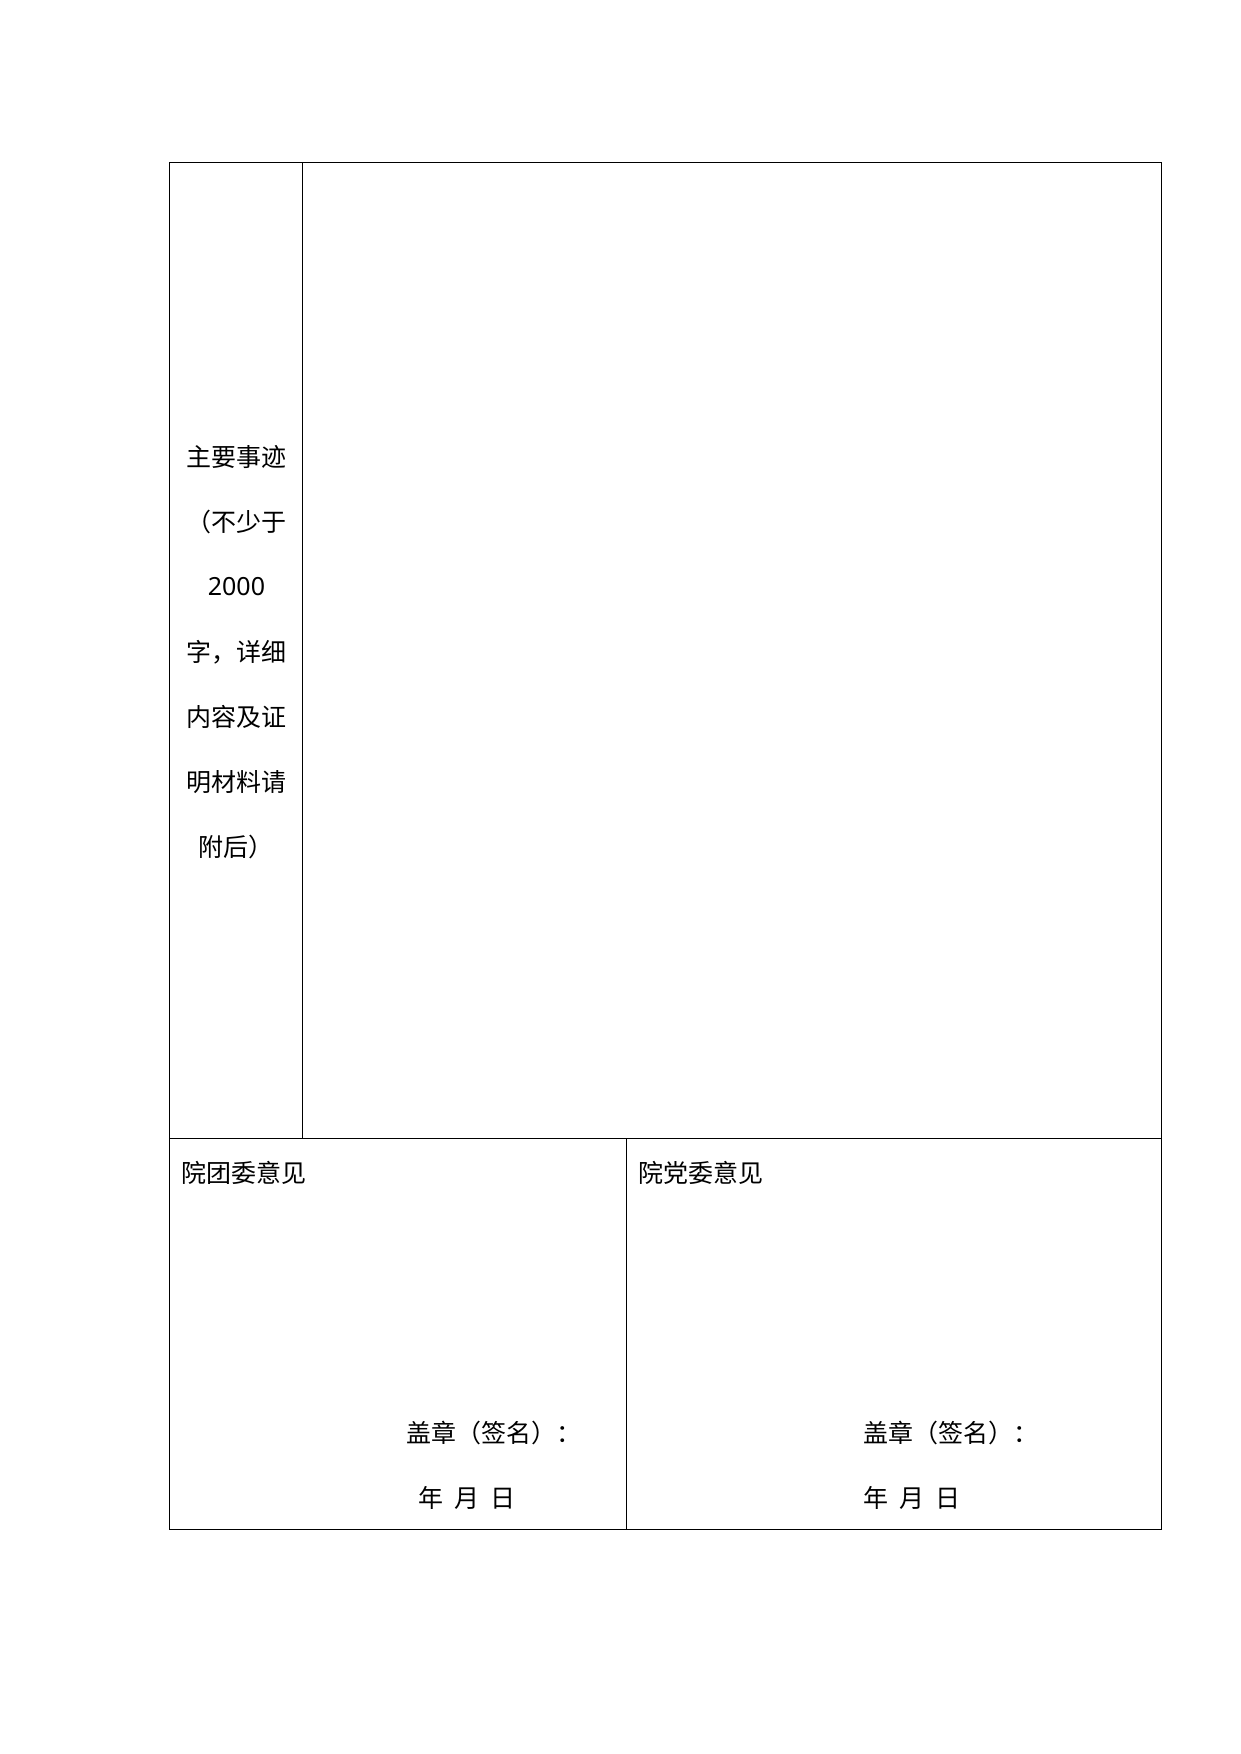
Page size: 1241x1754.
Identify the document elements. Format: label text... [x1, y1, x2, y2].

table_cell 主要事迹（不少于2000字，详细内容及证明材料请附后） [170, 163, 302, 1138]
table_cell 院党委意见 盖章（签名）： 年 月 日 [627, 1139, 1161, 1529]
table_cell [303, 163, 1161, 1138]
table_cell 院团委意见 盖章（签名）： 年 月 日 [170, 1139, 626, 1529]
